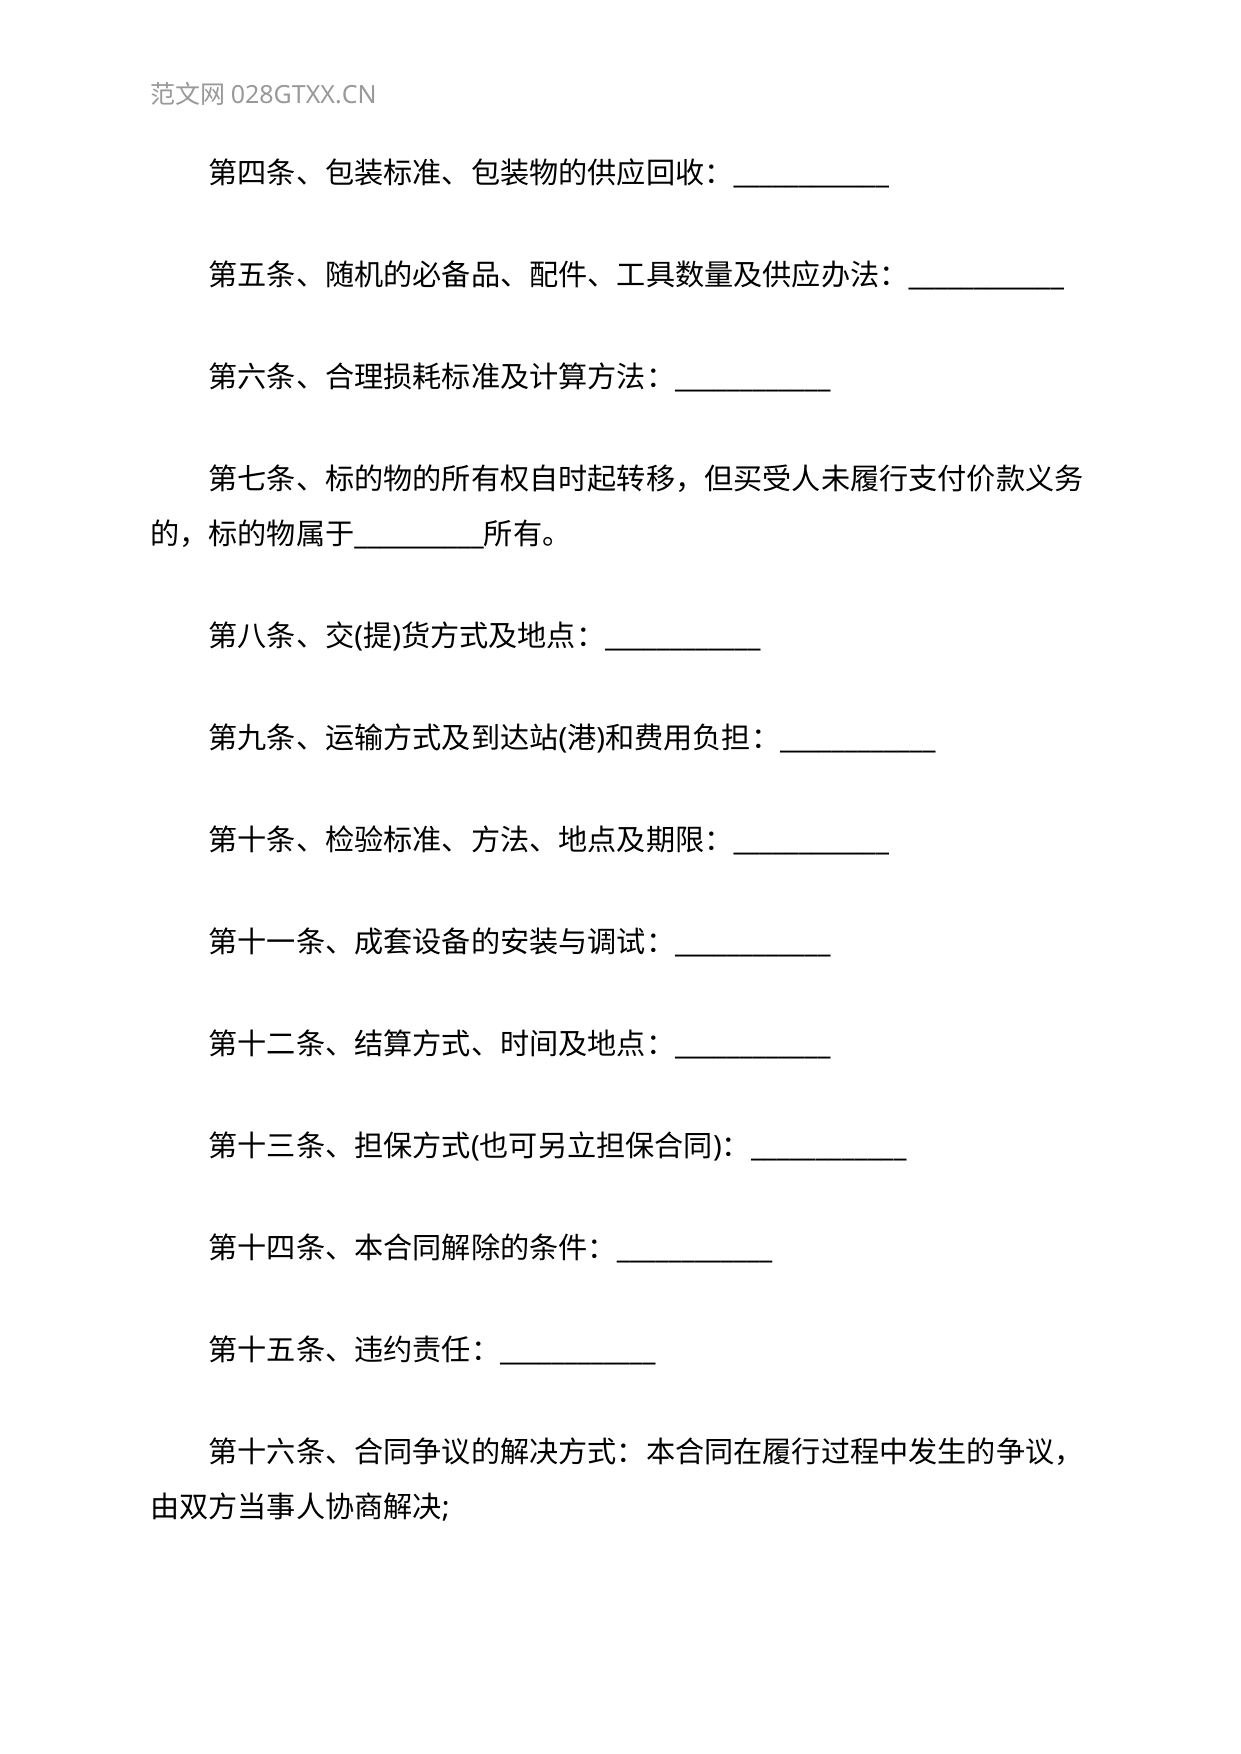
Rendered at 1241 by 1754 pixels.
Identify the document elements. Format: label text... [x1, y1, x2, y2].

text 第十二条、结算方式、时间及地点：____________ [150, 1021, 1090, 1063]
text 第十五条、违约责任：____________ [150, 1327, 1090, 1369]
text 第八条、交(提)货方式及地点：____________ [150, 613, 1090, 655]
text 第六条、合理损耗标准及计算方法：____________ [150, 354, 1090, 396]
text 第九条、运输方式及到达站(港)和费用负担：____________ [150, 715, 1090, 757]
text 第五条、随机的必备品、配件、工具数量及供应办法：____________ [150, 252, 1090, 294]
text 第七条、标的物的所有权自时起转移，但买受人未履行支付价款义务的，标的物属于__________所有。 [150, 456, 1090, 553]
text 第十六条、合同争议的解决方式：本合同在履行过程中发生的争议，由双方当事人协商解决; [150, 1429, 1090, 1526]
text 第十一条、成套设备的安装与调试：____________ [150, 919, 1090, 961]
text 第十三条、担保方式(也可另立担保合同)：____________ [150, 1123, 1090, 1165]
text 第十条、检验标准、方法、地点及期限：____________ [150, 817, 1090, 859]
text 第十四条、本合同解除的条件：____________ [150, 1225, 1090, 1267]
text 第四条、包装标准、包装物的供应回收：____________ [150, 150, 1090, 192]
